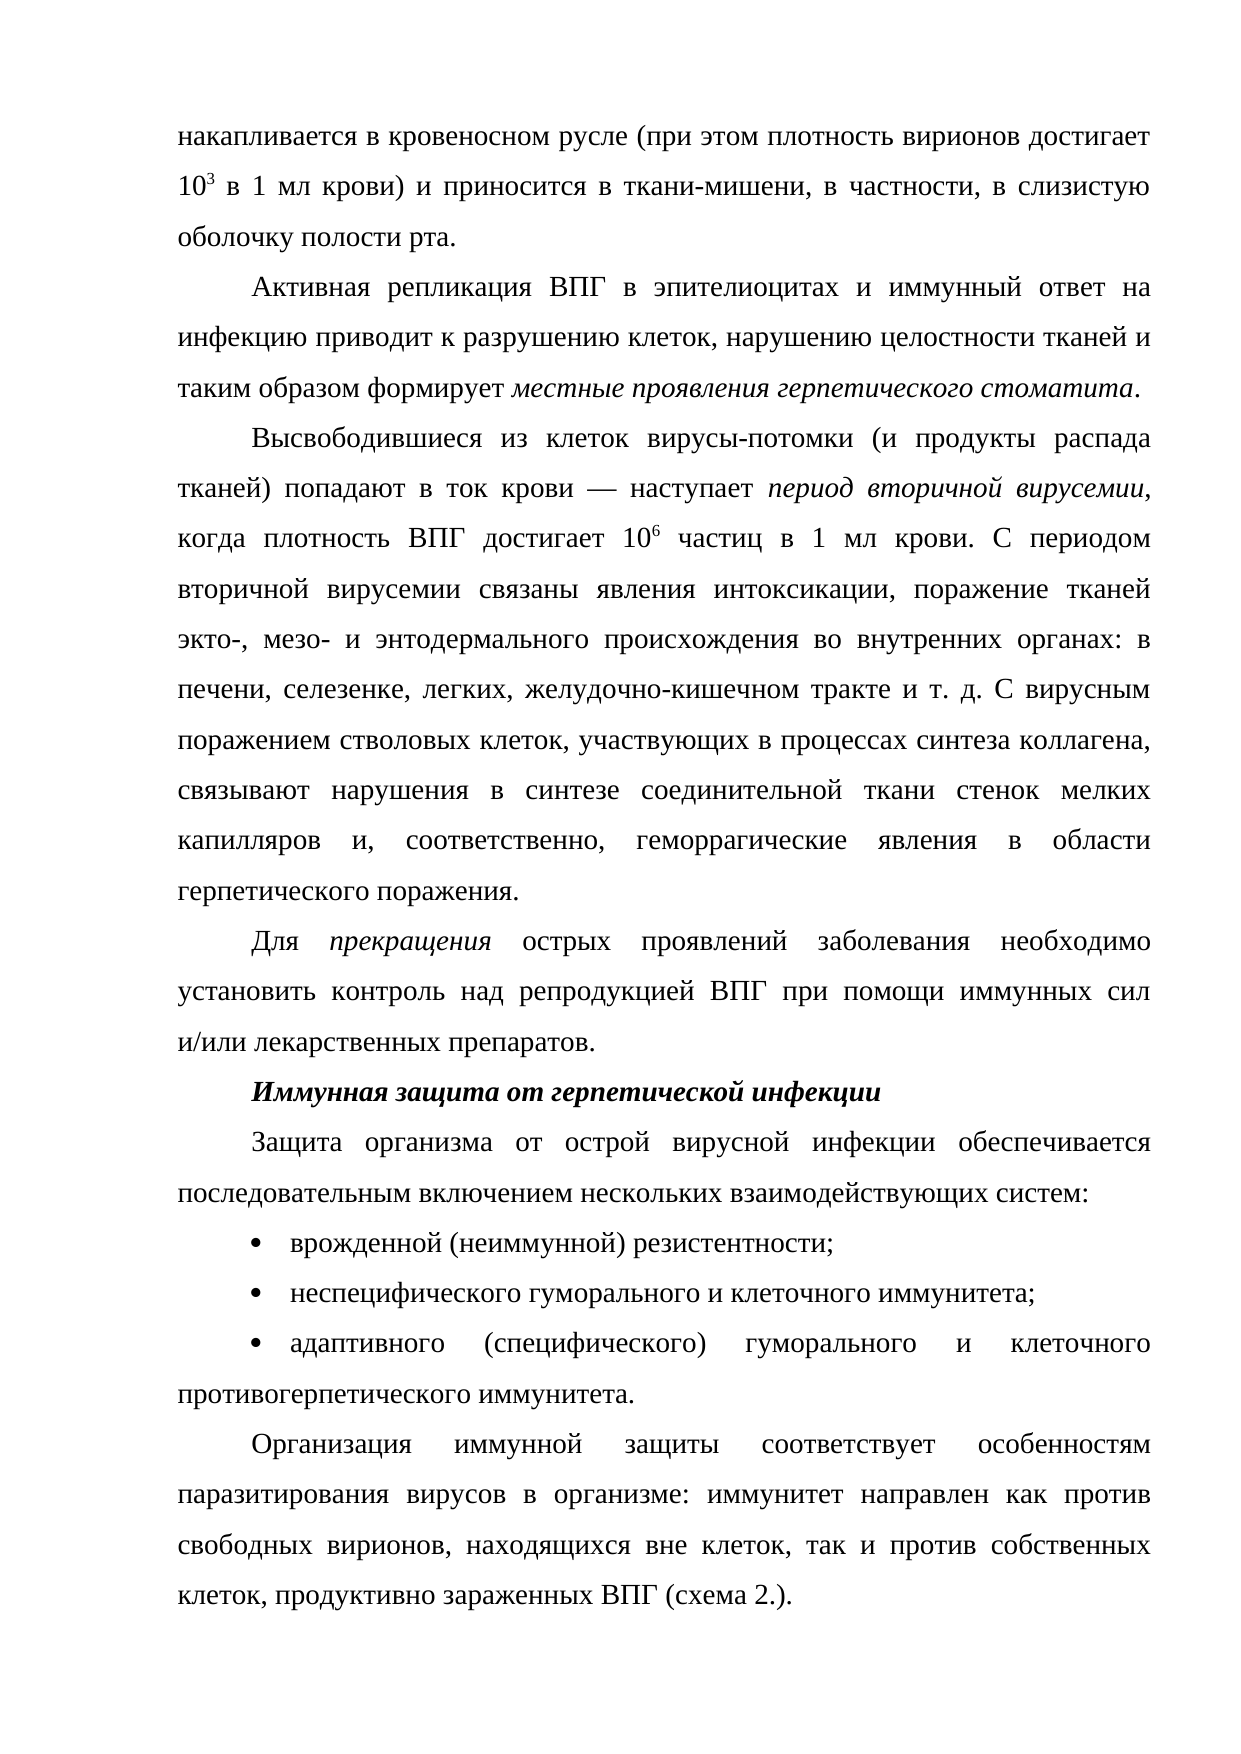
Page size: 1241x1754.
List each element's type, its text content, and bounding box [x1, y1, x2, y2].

text Активная репликация ВПГ в эпителиоцитах и иммунный ответ на инфекцию приводит к разрушению клеток, нарушению целостности тканей и таким образом формирует местные проявления герпетического стоматита. [177, 269, 1152, 403]
list врожденной (неиммунной) резистентности; [177, 1225, 1152, 1258]
text Защита организма от острой вирусной инфекции обеспечивается последовательным включением нескольких взаимодействующих систем: [177, 1124, 1152, 1208]
text Для прекращения острых проявлений заболевания необходимо установить контроль над репродукцией ВПГ при помощи иммунных сил и/или лекарственных препаратов. [177, 923, 1152, 1057]
text Организация иммунной защиты соответствует особенностям паразитирования вирусов в организме: иммунитет направлен как против свободных вирионов, находящихся вне клеток, так и против собственных клеток, продуктивно зараженных ВПГ (схема 2.). [177, 1426, 1152, 1611]
list неспецифического гуморального и клеточного иммунитета; [177, 1275, 1152, 1309]
subtitle Иммунная защита от герпетической инфекции [177, 1074, 1152, 1108]
text Высвободившиеся из клеток вирусы-потомки (и продукты распада тканей) попадают в ток крови — наступает период вторичной вирусемии, когда плотность ВПГ достигает 106 частиц в 1 мл крови. С периодом вторичной вирусемии связаны явления интоксикации, поражение тканей экто-, мезо- и энтодермального происхождения во внутренних органах: в печени, селезенке, легких, желудочно-кишечном тракте и т. д. С вирусным поражением стволовых клеток, участвующих в процессах синтеза коллагена, связывают нарушения в синтезе соединительной ткани стенок мелких капилляров и, соответственно, геморрагические явления в области герпетического поражения. [177, 420, 1152, 906]
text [177, 118, 1152, 252]
list адаптивного (специфического) гуморального и клеточного противогерпетического иммунитета. [177, 1326, 1152, 1409]
